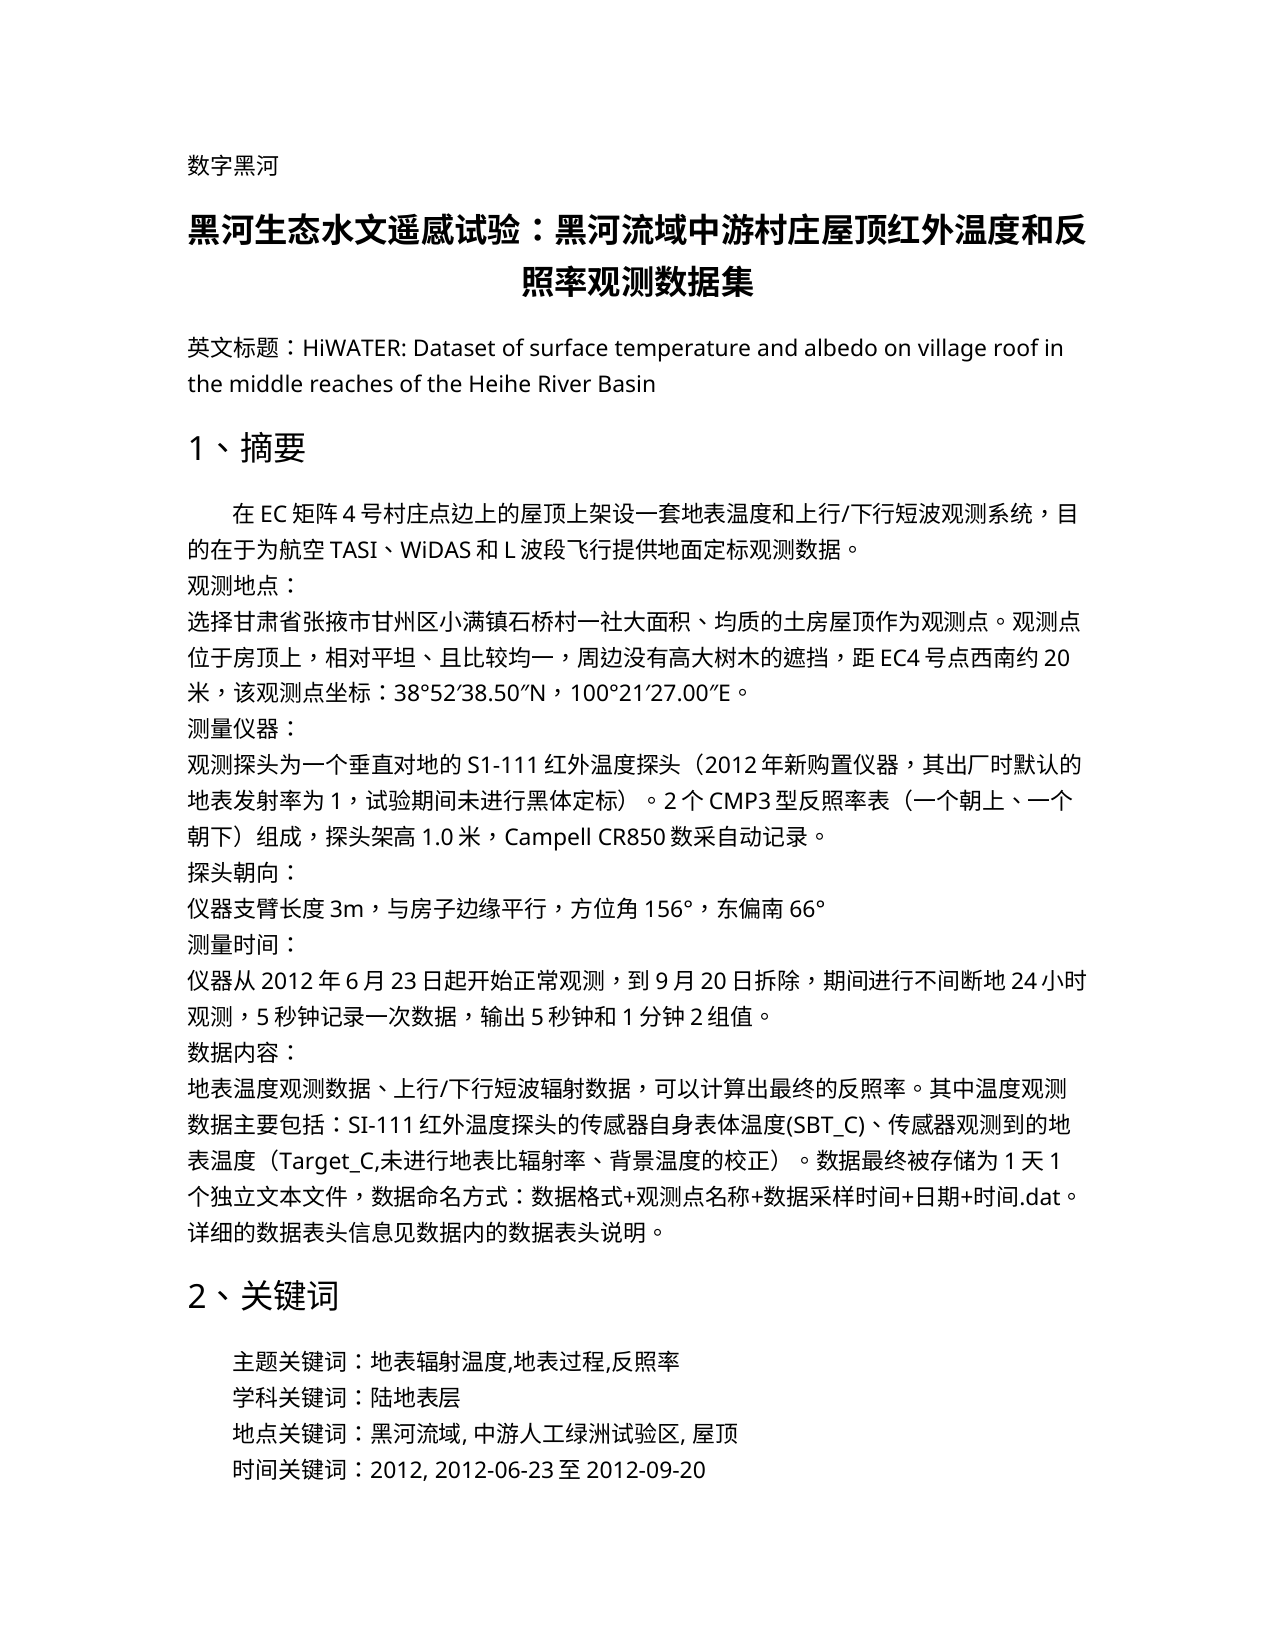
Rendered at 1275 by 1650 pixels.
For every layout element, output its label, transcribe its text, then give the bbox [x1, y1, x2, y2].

text 黑河生态水文遥感试验：黑河流域中游村庄屋顶红外温度和反照率观测数据集 [187, 207, 1087, 304]
text 英文标题：HiWATER: Dataset of surface temperature and albedo on village roof in the middle reaches of the Heihe River Basin [187, 332, 1087, 399]
text 2、关键词 [187, 1273, 1087, 1319]
text 主题关键词：地表辐射温度,地表过程,反照率 学科关键词：陆地表层 地点关键词：黑河流域, 中游人工绿洲试验区, 屋顶 时间关键词：2012, 2012-06-23至2012-09-20 [232, 1346, 1087, 1485]
text 在EC矩阵4号村庄点边上的屋顶上架设一套地表温度和上行/下行短波观测系统，目的在于为航空TASI、WiDAS和L波段飞行提供地面定标观测数据。 观测地点： 选择甘肃省张掖市甘州区小满镇石桥村一社大面积、均质的土房屋顶作为观测点。观测点位于房顶上，相对平坦、且比较均一，周边没有高大树木的遮挡，距EC4号点西南约20米，该观测点坐标：38°52′38.50″N，100°21′27.00″E。 测量仪器： 观测探头为一个垂直对地的S1-111红外温度探头（2012年新购置仪器，其出厂时默认的地表发射率为1，试验期间未进行黑体定标）。2个CMP3型反照率表（一个朝上、一个朝下）组成，探头架高1.0米，Campell CR850数采自动记录。 探头朝向： 仪器支臂长度3m，与房子边缘平行，方位角156°，东偏南66° 测量时间： 仪器从2012年6月23日起开始正常观测，到9月20日拆除，期间进行不间断地24小时观测，5秒钟记录一次数据，输出5秒钟和1分钟2组值。 数据内容： 地表温度观测数据、上行/下行短波辐射数据，可以计算出最终的反照率。其中温度观测数据主要包括：SI-111红外温度探头的传感器自身表体温度(SBT_C)、传感器观测到的地表温度（Target_C,未进行地表比辐射率、背景温度的校正）。数据最终被存储为1天1个独立文本文件，数据命名方式：数据格式+观测点名称+数据采样时间+日期+时间.dat。详细的数据表头信息见数据内的数据表头说明。 [187, 498, 1087, 1248]
text 数字黑河 [187, 150, 1087, 181]
text 1、摘要 [187, 425, 1087, 470]
